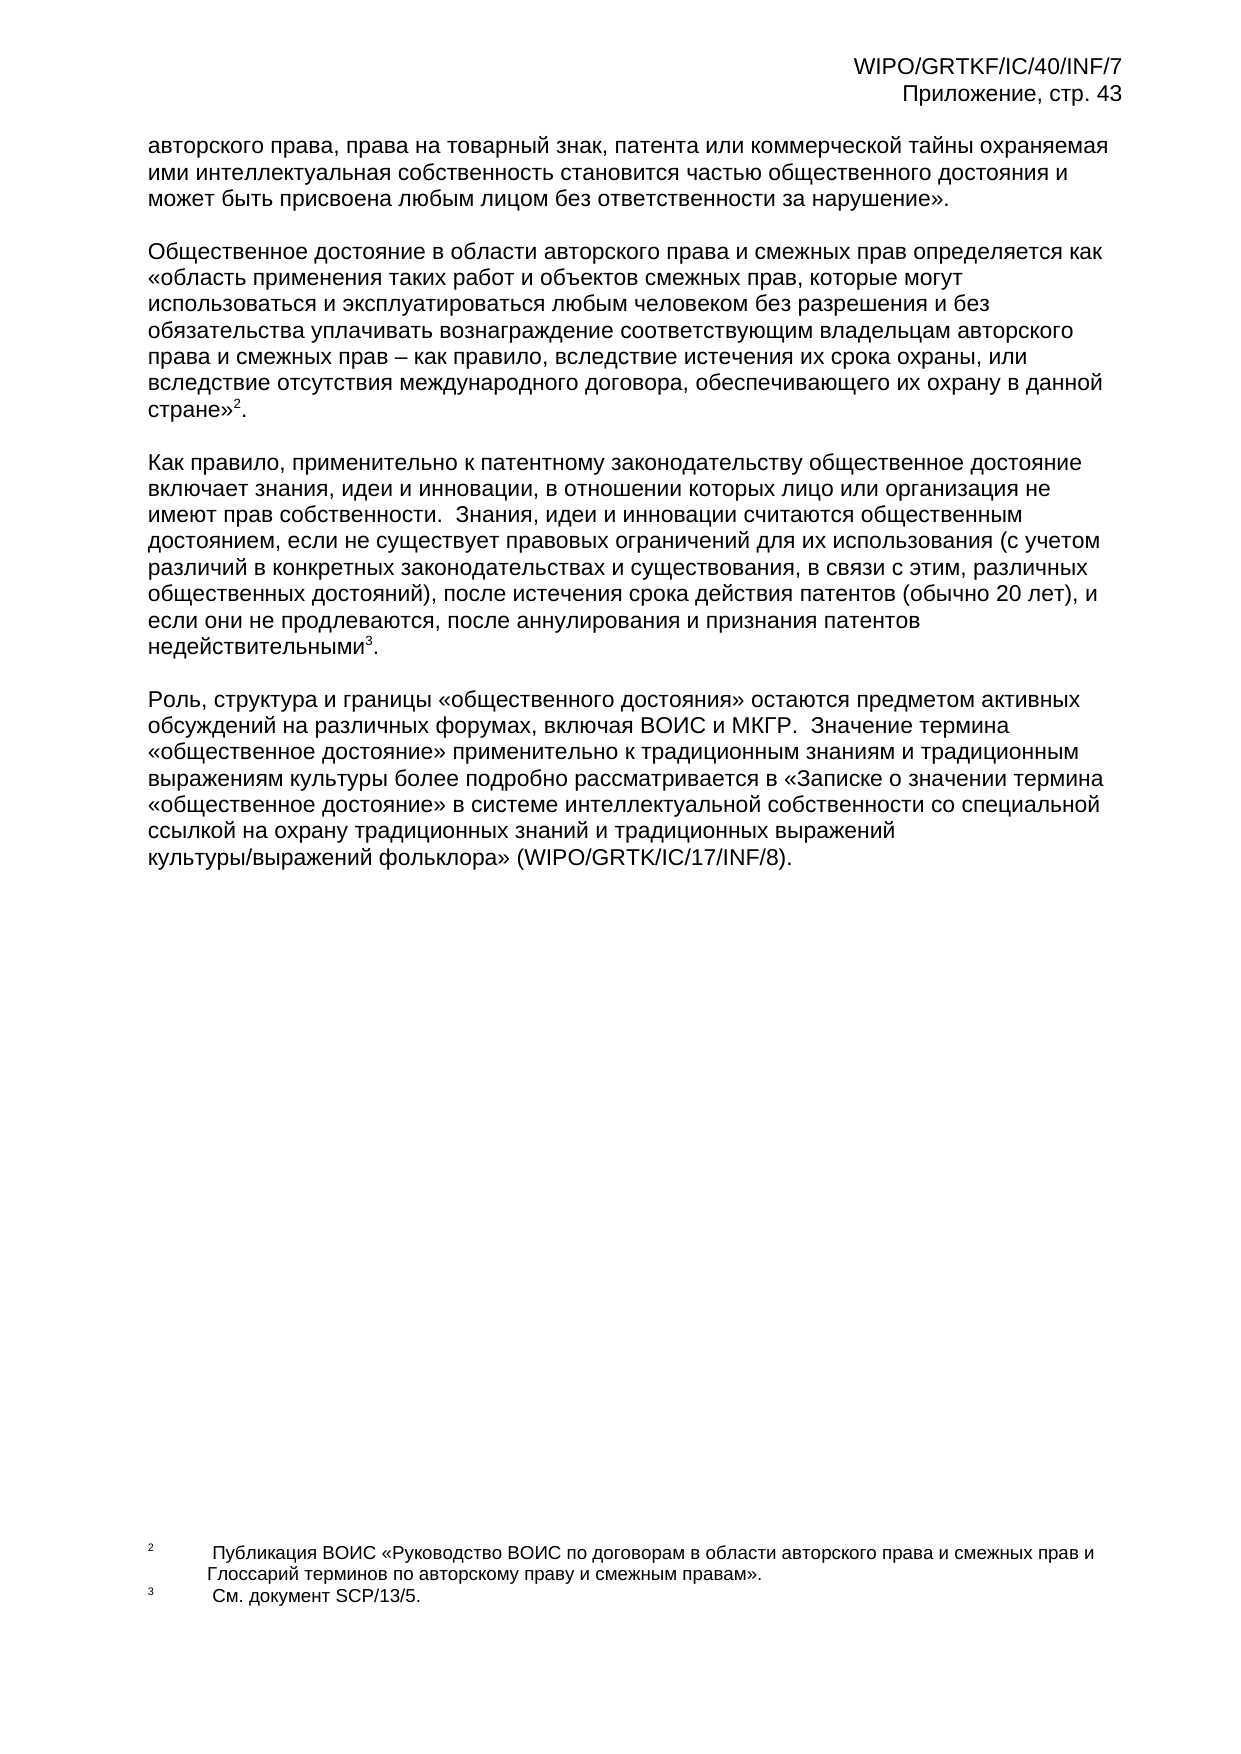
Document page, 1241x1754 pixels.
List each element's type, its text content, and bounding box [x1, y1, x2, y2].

text Роль, структура и границы «общественного достояния» остаются предметом активных обсуждений на различных форумах, включая ВОИС и МКГР. Значение термина «общественное достояние» применительно к традиционным знаниям и традиционным выражениям культуры более подробно рассматривается в «Записке о значении термина «общественное достояние» в системе интеллектуальной собственности со специальной ссылкой на охрану традиционных знаний и традиционных выражений культуры/выражений фольклора» (WIPO/GRTK/IC/17/INF/8). [148, 686, 1122, 870]
text Общественное достояние в области авторского права и смежных прав определяется как «область применения таких работ и объектов смежных прав, которые могут использоваться и эксплуатироваться любым человеком без разрешения и без обязательства уплачивать вознаграждение соответствующим владельцам авторского права и смежных прав – как правило, вследствие истечения их срока охраны, или вследствие отсутствия международного договора, обеспечивающего их охрану в данной стране». [148, 238, 1122, 422]
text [148, 132, 1122, 211]
text Как правило, применительно к патентному законодательству общественное достояние включает знания, идеи и инновации, в отношении которых лицо или организация не имеют прав собственности. Знания, идеи и инновации считаются общественным достоянием, если не существует правовых ограничений для их использования (с учетом различий в конкретных законодательствах и существования, в связи с этим, различных общественных достояний), после истечения срока действия патентов (обычно 20 лет), и если они не продлеваются, после аннулирования и признания патентов недействительными. [148, 448, 1122, 659]
